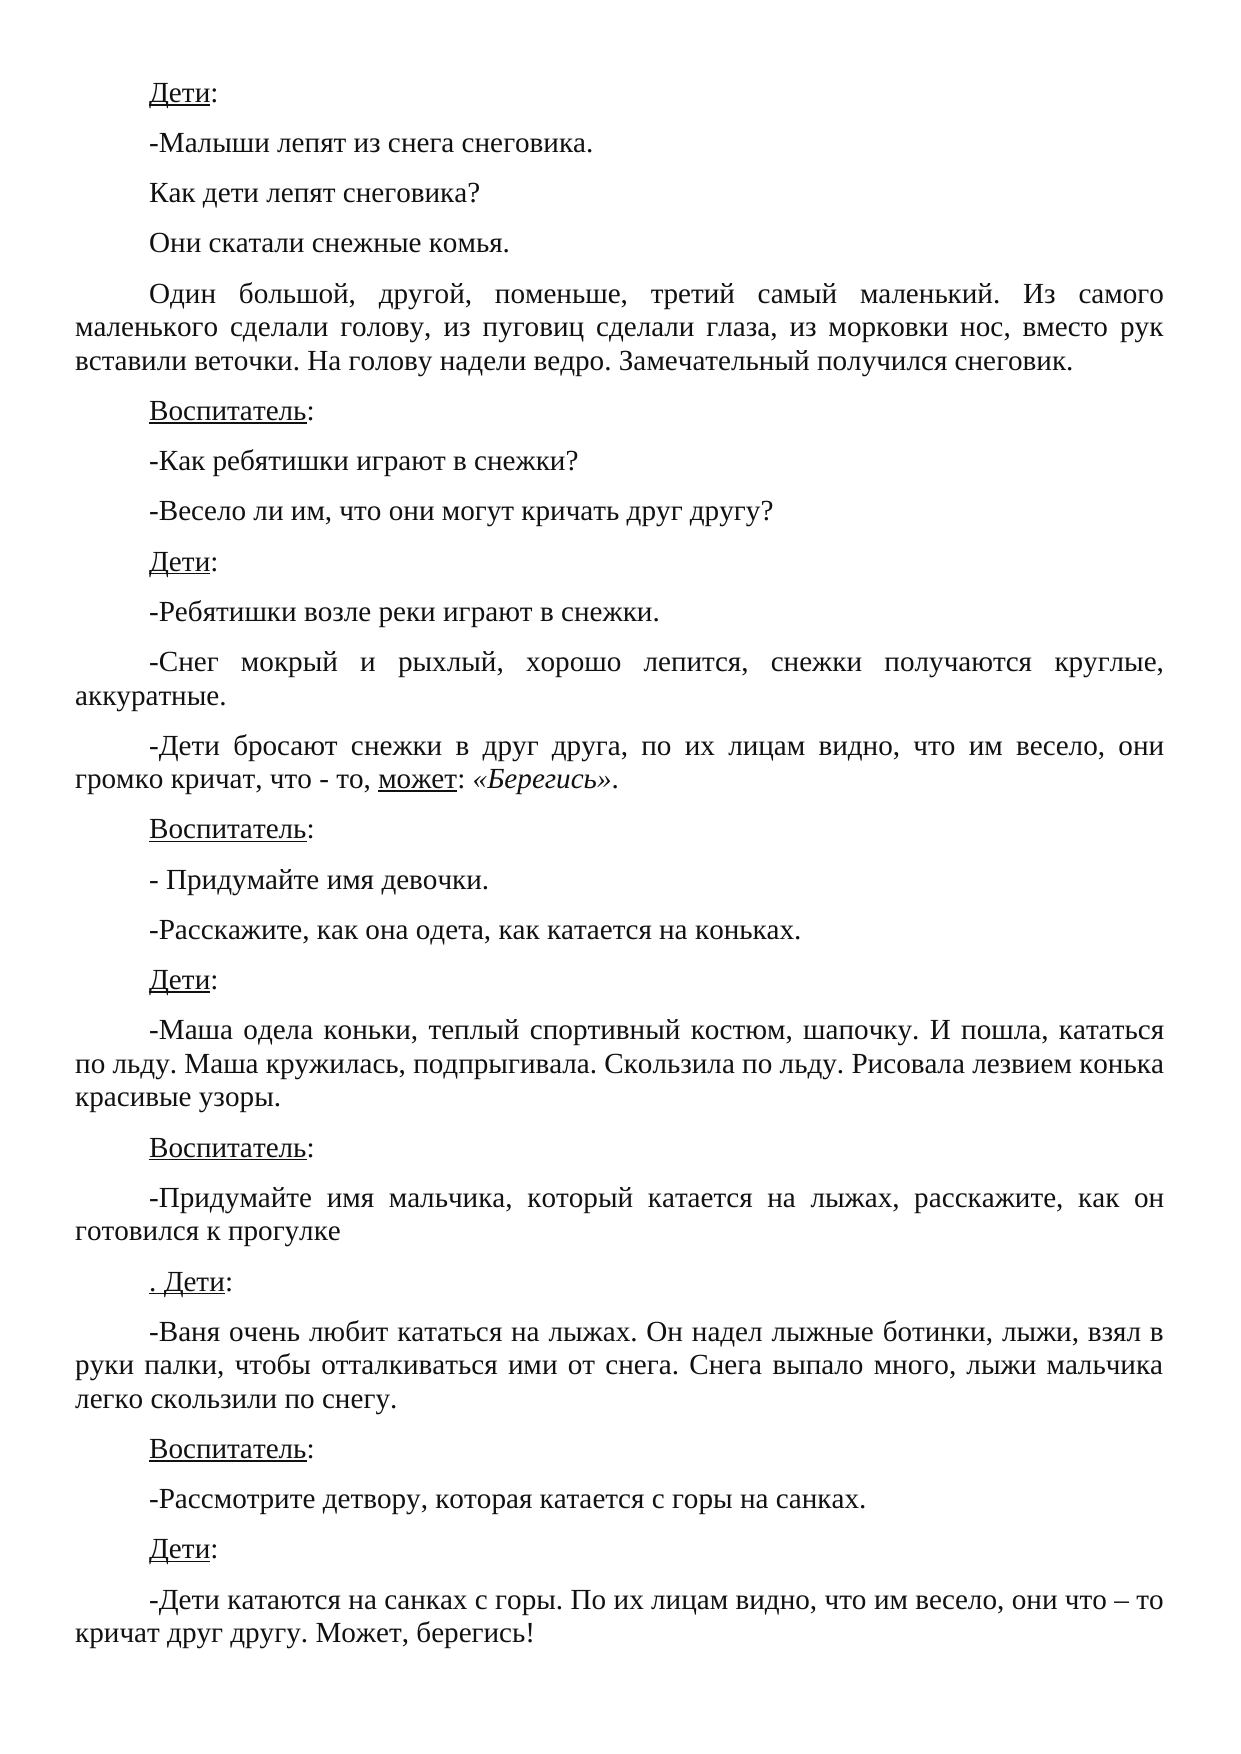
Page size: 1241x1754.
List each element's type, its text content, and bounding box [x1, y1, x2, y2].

text -Дети бросают снежки в друг друга, по их лицам видно, что им весело, они громко кричат, что - то, может: «Берегись». [75, 728, 1165, 795]
text . Дети: [75, 1264, 1165, 1297]
text -Ребятишки возле реки играют в снежки. [75, 594, 1165, 627]
text -Малыши лепят из снега снеговика. [75, 125, 1165, 159]
text -Дети катаются на санках с горы. По их лицам видно, что им весело, они что – то кричат друг другу. Может, берегись! [75, 1582, 1165, 1649]
text Воспитатель: [75, 1431, 1165, 1465]
text Дети: [75, 1532, 1165, 1565]
text Воспитатель: [75, 1130, 1165, 1163]
text -Весело ли им, что они могут кричать друг другу? [75, 493, 1165, 527]
text Дети: [75, 962, 1165, 996]
text Они скатали снежные комья. [75, 226, 1165, 259]
text Как дети лепят снеговика? [75, 175, 1165, 209]
text - Придумайте имя девочки. [75, 862, 1165, 895]
text Воспитатель: [75, 393, 1165, 427]
text Дети: [75, 75, 1165, 108]
text -Ваня очень любит кататься на лыжах. Он надел лыжные ботинки, лыжи, взял в руки палки, чтобы отталкиваться ими от снега. Снега выпало много, лыжи мальчика легко скользили по снегу. [75, 1314, 1165, 1414]
text -Снег мокрый и рыхлый, хорошо лепится, снежки получаются круглые, аккуратные. [75, 644, 1165, 711]
text -Как ребятишки играют в снежки? [75, 443, 1165, 477]
text Один большой, другой, поменьше, третий самый маленький. Из самого маленького сделали голову, из пуговиц сделали глаза, из морковки нос, вместо рук вставили веточки. На голову надели ведро. Замечательный получился снеговик. [75, 276, 1165, 376]
text -Придумайте имя мальчика, который катается на лыжах, расскажите, как он готовился к прогулке [75, 1180, 1165, 1247]
text Дети: [75, 544, 1165, 577]
text -Расскажите, как она одета, как катается на коньках. [75, 912, 1165, 946]
text -Маша одела коньки, теплый спортивный костюм, шапочку. И пошла, кататься по льду. Маша кружилась, подпрыгивала. Скользила по льду. Рисовала лезвием конька красивые узоры. [75, 1012, 1165, 1113]
text Воспитатель: [75, 812, 1165, 845]
text -Рассмотрите детвору, которая катается с горы на санках. [75, 1481, 1165, 1515]
